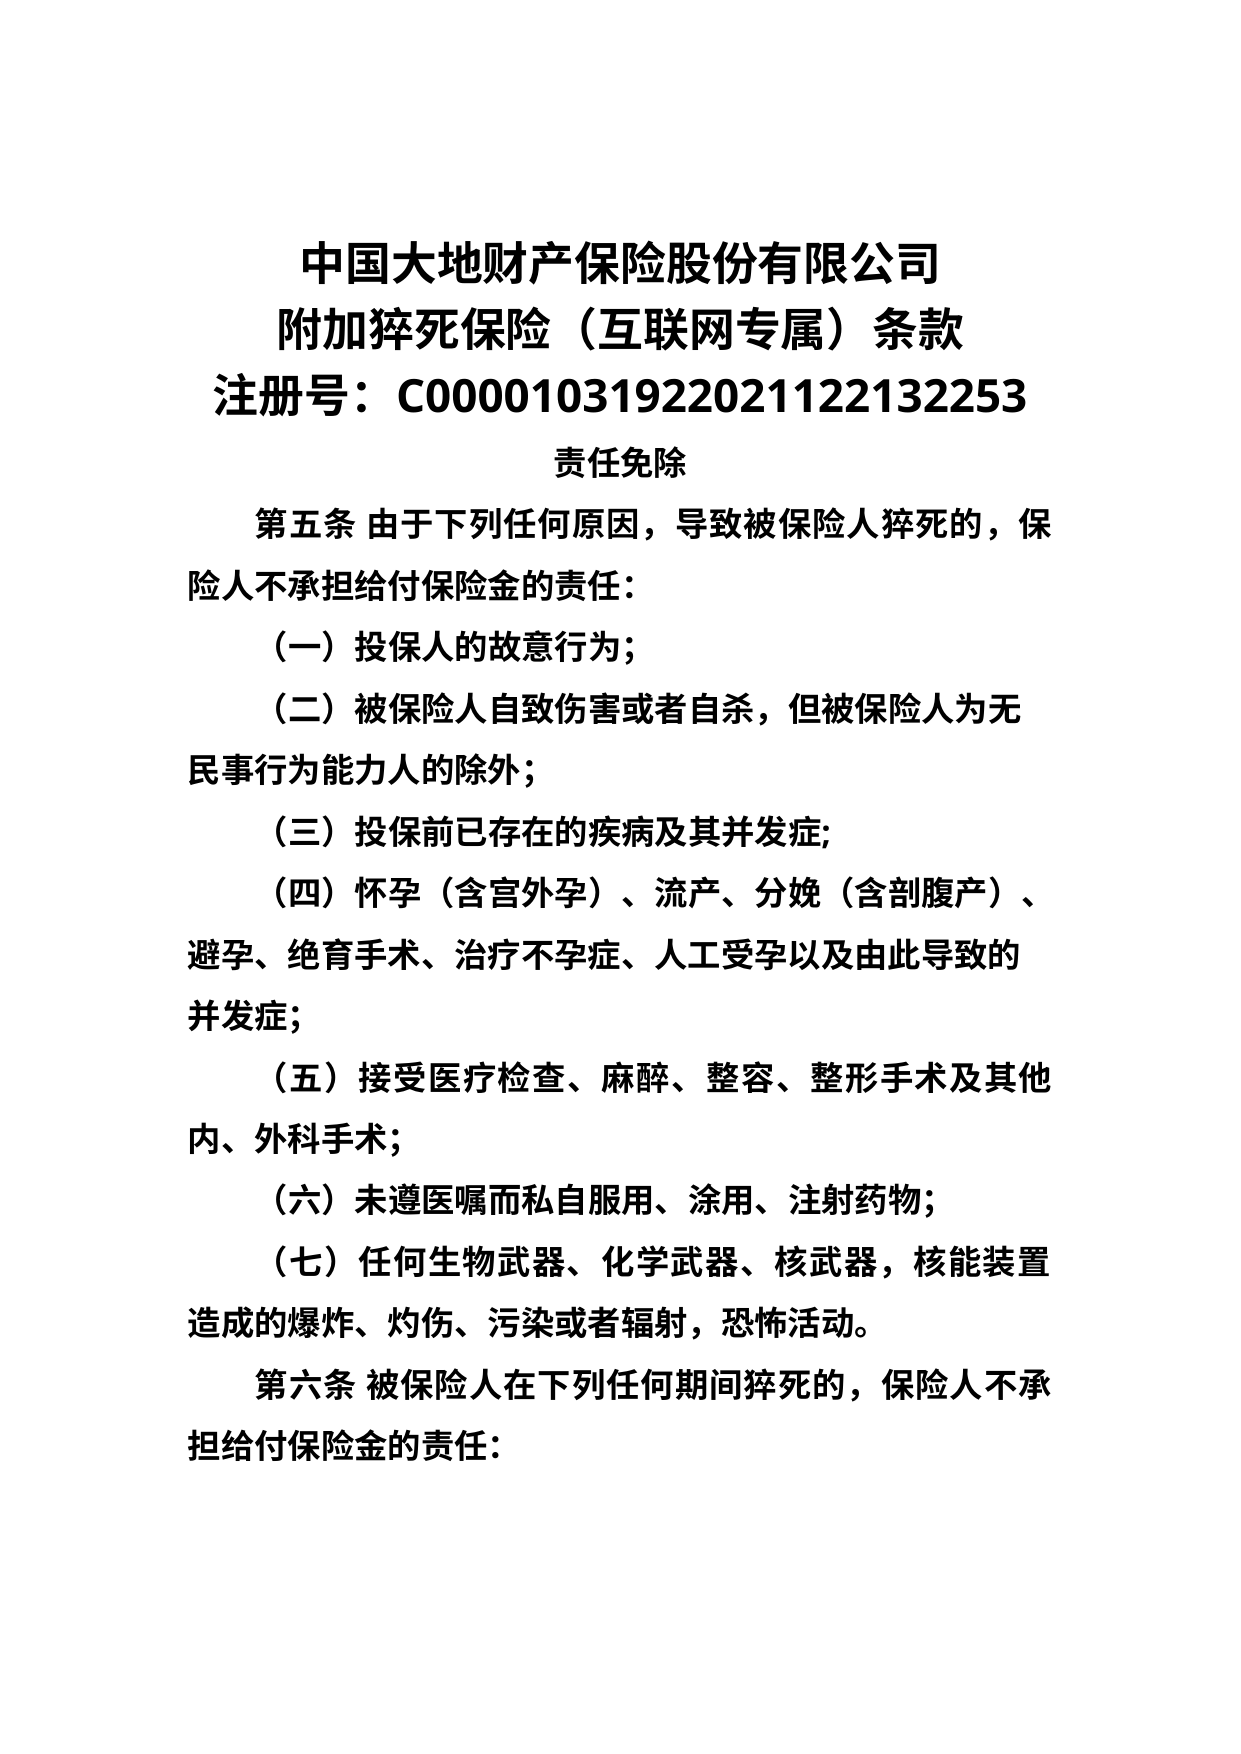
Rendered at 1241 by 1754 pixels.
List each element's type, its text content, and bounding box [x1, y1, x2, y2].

text 第六条 被保险人在下列任何期间猝死的，保险人不承担给付保险金的责任： [187, 1348, 1053, 1471]
text （四）怀孕（含宫外孕）、流产、分娩（含剖腹产）、避孕、绝育手术、治疗不孕症、人工受孕以及由此导致的并发症； [187, 856, 1053, 1041]
text （五）接受医疗检查、麻醉、整容、整形手术及其他内、外科手术； [187, 1041, 1053, 1164]
text 中国大地财产保险股份有限公司 [187, 227, 1053, 293]
text （七）任何生物武器、化学武器、核武器，核能装置造成的爆炸、灼伤、污染或者辐射，恐怖活动。 [187, 1225, 1053, 1348]
text （六）未遵医嘱而私自服用、涂用、注射药物； [187, 1164, 1053, 1225]
text （二）被保险人自致伤害或者自杀，但被保险人为无民事行为能力人的除外； [187, 672, 1053, 795]
text 第五条 由于下列任何原因，导致被保险人猝死的，保险人不承担给付保险金的责任： [187, 488, 1053, 611]
text 注册号：C00001031922021122132253 [187, 360, 1053, 426]
text （三）投保前已存在的疾病及其并发症; [187, 795, 1053, 856]
text 责任免除 [187, 426, 1053, 488]
text （一）投保人的故意行为； [187, 611, 1053, 672]
text 附加猝死保险（互联网专属）条款 [187, 293, 1053, 360]
